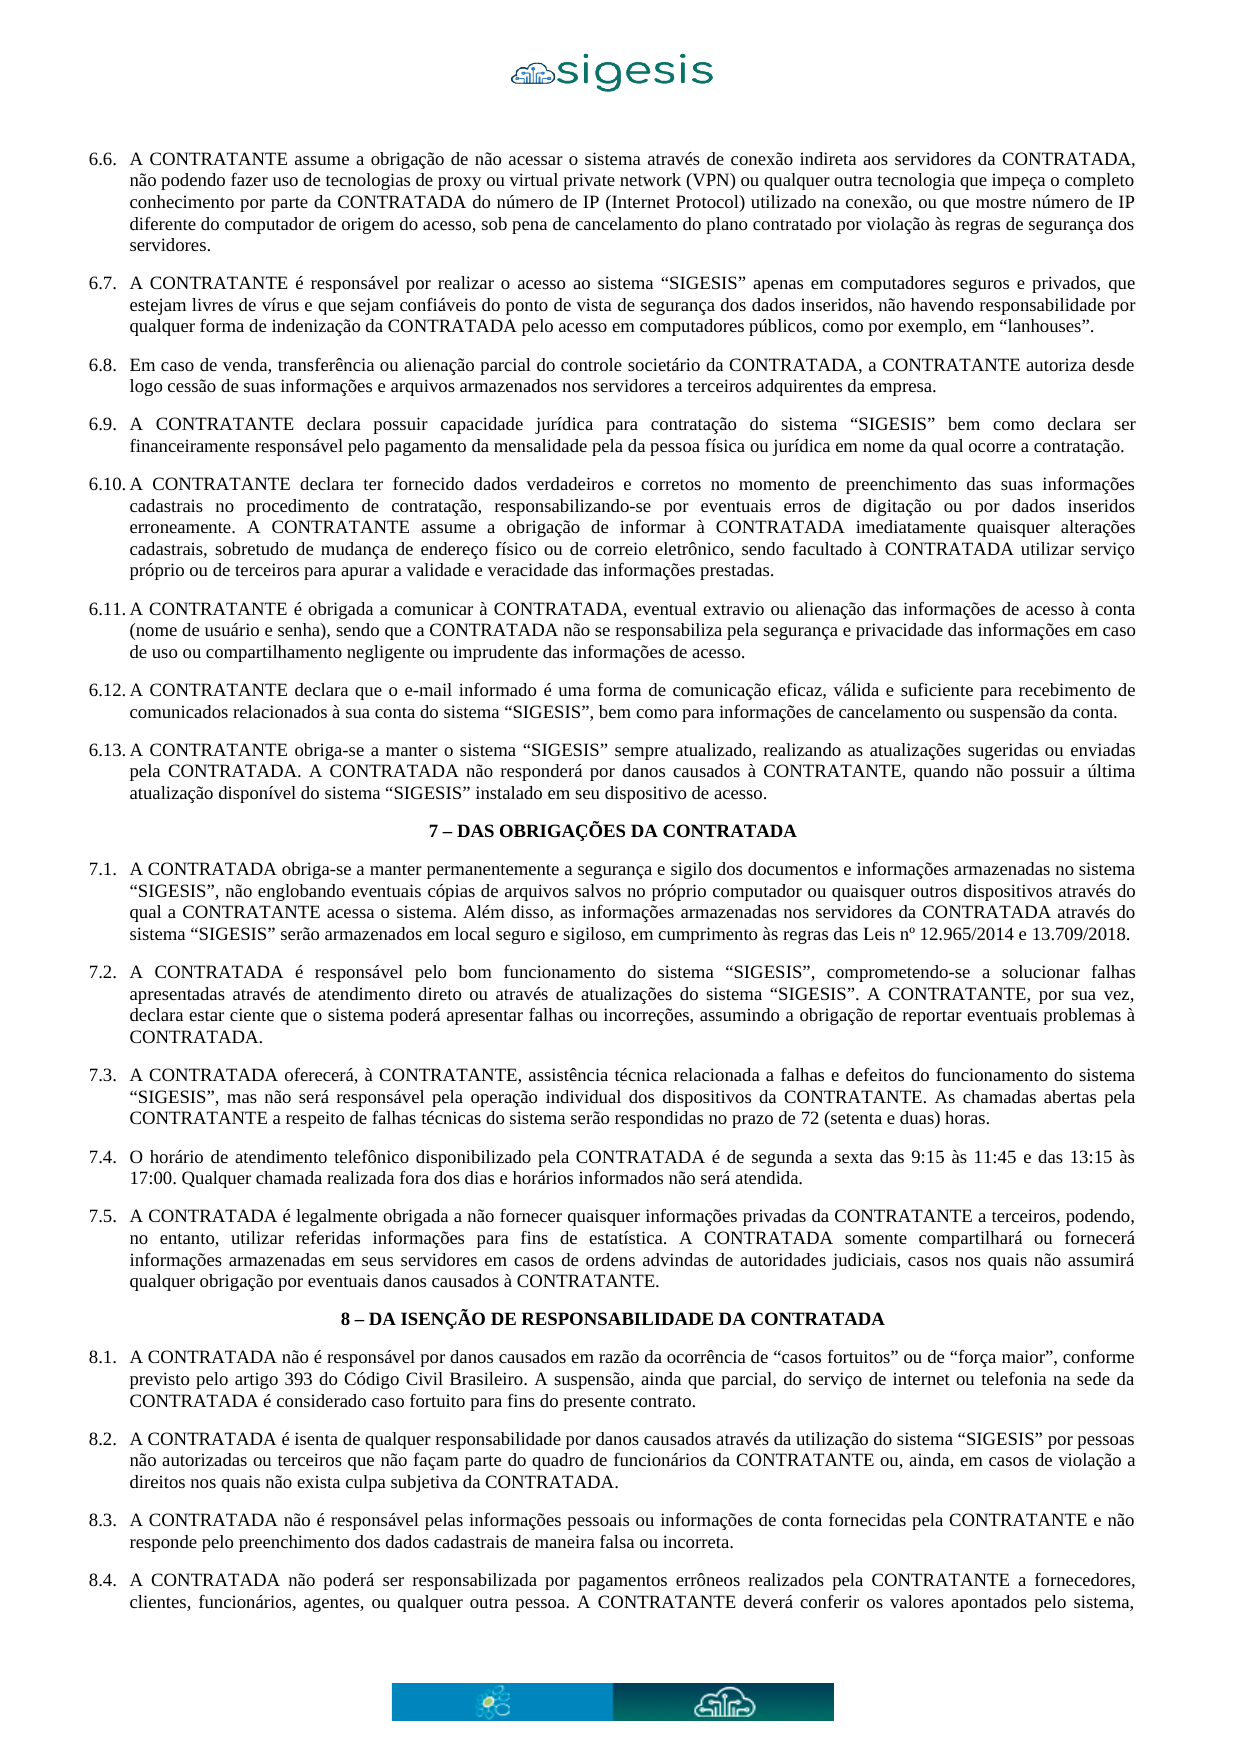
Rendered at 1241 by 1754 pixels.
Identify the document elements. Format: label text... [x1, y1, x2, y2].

list A CONTRATANTE é responsável por realizar o acesso ao sistema “SIGESIS” apenas em computadores seguros e privados, que estejam livres de vírus e que sejam confiáveis do ponto de vista de segurança dos dados inseridos, não havendo responsabilidade por qualquer forma de indenização da CONTRATADA pelo acesso em computadores públicos, como por exemplo, em “lanhouses”. [89, 272, 1137, 337]
text 8 – DA ISENÇÃO DE RESPONSABILIDADE DA CONTRATADA [89, 1308, 1137, 1330]
list A CONTRATADA obriga-se a manter permanentemente a segurança e sigilo dos documentos e informações armazenadas no sistema “SIGESIS”, não englobando eventuais cópias de arquivos salvos no próprio computador ou quaisquer outros dispositivos através do qual a CONTRATANTE acessa o sistema. Além disso, as informações armazenadas nos servidores da CONTRATADA através do sistema “SIGESIS” serão armazenados em local seguro e sigiloso, em cumprimento às regras das Leis nº 12.965/2014 e 13.709/2018. [89, 858, 1137, 944]
list A CONTRATANTE assume a obrigação de não acessar o sistema através de conexão indireta aos servidores da CONTRATADA, não podendo fazer uso de tecnologias de proxy ou virtual private network (VPN) ou qualquer outra tecnologia que impeça o completo conhecimento por parte da CONTRATADA do número de IP (Internet Protocol) utilizado na conexão, ou que mostre número de IP diferente do computador de origem do acesso, sob pena de cancelamento do plano contratado por violação às regras de segurança dos servidores. [89, 148, 1137, 256]
list A CONTRATANTE declara que o e-mail informado é uma forma de comunicação eficaz, válida e suficiente para recebimento de comunicados relacionados à sua conta do sistema “SIGESIS”, bem como para informações de cancelamento ou suspensão da conta. [89, 679, 1137, 722]
list A CONTRATANTE declara ter fornecido dados verdadeiros e corretos no momento de preenchimento das suas informações cadastrais no procedimento de contratação, responsabilizando-se por eventuais erros de digitação ou por dados inseridos erroneamente. A CONTRATANTE assume a obrigação de informar à CONTRATADA imediatamente quaisquer alterações cadastrais, sobretudo de mudança de endereço físico ou de correio eletrônico, sendo facultado à CONTRATADA utilizar serviço próprio ou de terceiros para apurar a validade e veracidade das informações prestadas. [89, 473, 1137, 581]
list A CONTRATADA é isenta de qualquer responsabilidade por danos causados através da utilização do sistema “SIGESIS” por pessoas não autorizadas ou terceiros que não façam parte do quadro de funcionários da CONTRATANTE ou, ainda, em casos de violação a direitos nos quais não exista culpa subjetiva da CONTRATADA. [89, 1428, 1137, 1492]
picture [614, 1689, 834, 1721]
list A CONTRATADA é legalmente obrigada a não fornecer quaisquer informações privadas da CONTRATANTE a terceiros, podendo, no entanto, utilizar referidas informações para fins de estatística. A CONTRATADA somente compartilhará ou fornecerá informações armazenadas em seus servidores em casos de ordens advindas de autoridades judiciais, casos nos quais não assumirá qualquer obrigação por eventuais danos causados à CONTRATANTE. [89, 1205, 1137, 1292]
text 7 – DAS OBRIGAÇÕES DA CONTRATADA [89, 820, 1137, 842]
list A CONTRATANTE obriga-se a manter o sistema “SIGESIS” sempre atualizado, realizando as atualizações sugeridas ou enviadas pela CONTRATADA. A CONTRATADA não responderá por danos causados à CONTRATANTE, quando não possuir a última atualização disponível do sistema “SIGESIS” instalado em seu dispositivo de acesso. [89, 739, 1137, 803]
picture [483, 1697, 494, 1707]
list A CONTRATANTE é obrigada a comunicar à CONTRATADA, eventual extravio ou alienação das informações de acesso à conta (nome de usuário e senha), sendo que a CONTRATADA não se responsabiliza pela segurança e privacidade das informações em caso de uso ou compartilhamento negligente ou imprudente das informações de acesso. [89, 598, 1137, 662]
list Em caso de venda, transferência ou alienação parcial do controle societário da CONTRATADA, a CONTRATANTE autoriza desde logo cessão de suas informações e arquivos armazenados nos servidores a terceiros adquirentes da empresa. [89, 353, 1137, 397]
list A CONTRATADA não é responsável por danos causados em razão da ocorrência de “casos fortuitos” ou de “força maior”, conforme previsto pelo artigo 393 do Código Civil Brasileiro. A suspensão, ainda que parcial, do serviço de internet ou telefonia na sede da CONTRATADA é considerado caso fortuito para fins do presente contrato. [89, 1346, 1137, 1411]
list A CONTRATADA não é responsável pelas informações pessoais ou informações de conta fornecidas pela CONTRATANTE e não responde pelo preenchimento dos dados cadastrais de maneira falsa ou incorreta. [89, 1509, 1137, 1552]
picture [506, 0, 719, 148]
list A CONTRATADA oferecerá, à CONTRATANTE, assistência técnica relacionada a falhas e defeitos do funcionamento do sistema “SIGESIS”, mas não será responsável pela operação individual dos dispositivos da CONTRATANTE. As chamadas abertas pela CONTRATANTE a respeito de falhas técnicas do sistema serão respondidas no prazo de 72 (setenta e duas) horas. [89, 1064, 1137, 1129]
list A CONTRATANTE declara possuir capacidade jurídica para contratação do sistema “SIGESIS” bem como declara ser financeiramente responsável pelo pagamento da mensalidade pela da pessoa física ou jurídica em nome da qual ocorre a contratação. [89, 413, 1137, 456]
list A CONTRATADA é responsável pelo bom funcionamento do sistema “SIGESIS”, comprometendo-se a solucionar falhas apresentadas através de atendimento direto ou através de atualizações do sistema “SIGESIS”. A CONTRATANTE, por sua vez, declara estar ciente que o sistema poderá apresentar falhas ou incorreções, assumindo a obrigação de reportar eventuais problemas à CONTRATADA. [89, 961, 1137, 1047]
list O horário de atendimento telefônico disponibilizado pela CONTRATADA é de segunda a sexta das 9:15 às 11:45 e das 13:15 às 17:00. Qualquer chamada realizada fora dos dias e horários informados não será atendida. [89, 1146, 1137, 1189]
